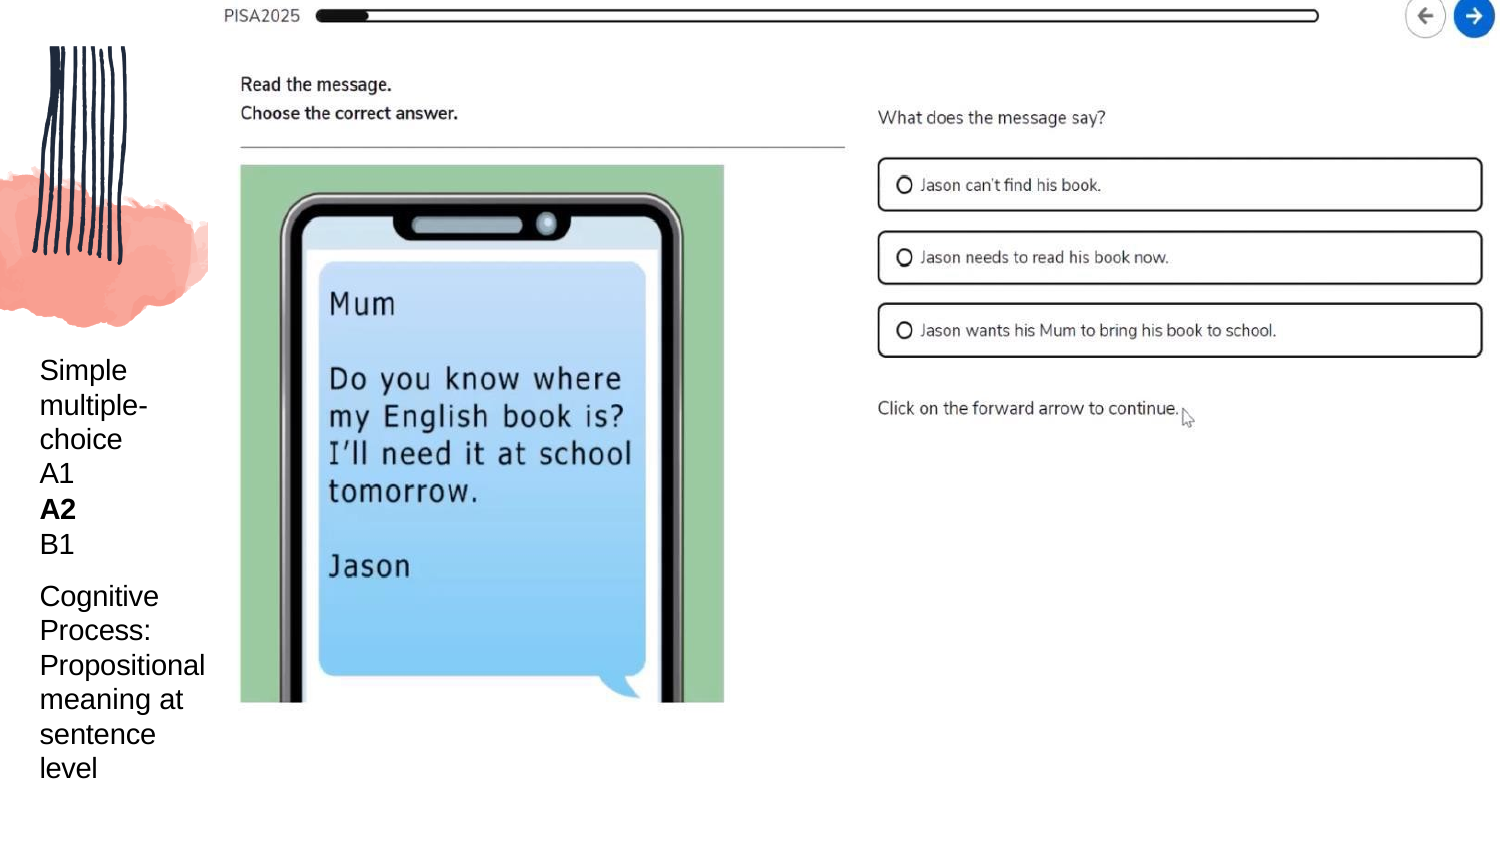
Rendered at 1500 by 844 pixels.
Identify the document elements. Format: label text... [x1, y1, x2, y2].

text Simple multiple- choice A1 [39, 353, 150, 490]
text A2 [39, 492, 1500, 525]
text Cognitive Process: Propositional meaning at sentence level [39, 579, 210, 785]
picture [0, 0, 1500, 492]
picture [208, 560, 1500, 844]
text B1 [39, 527, 1500, 560]
